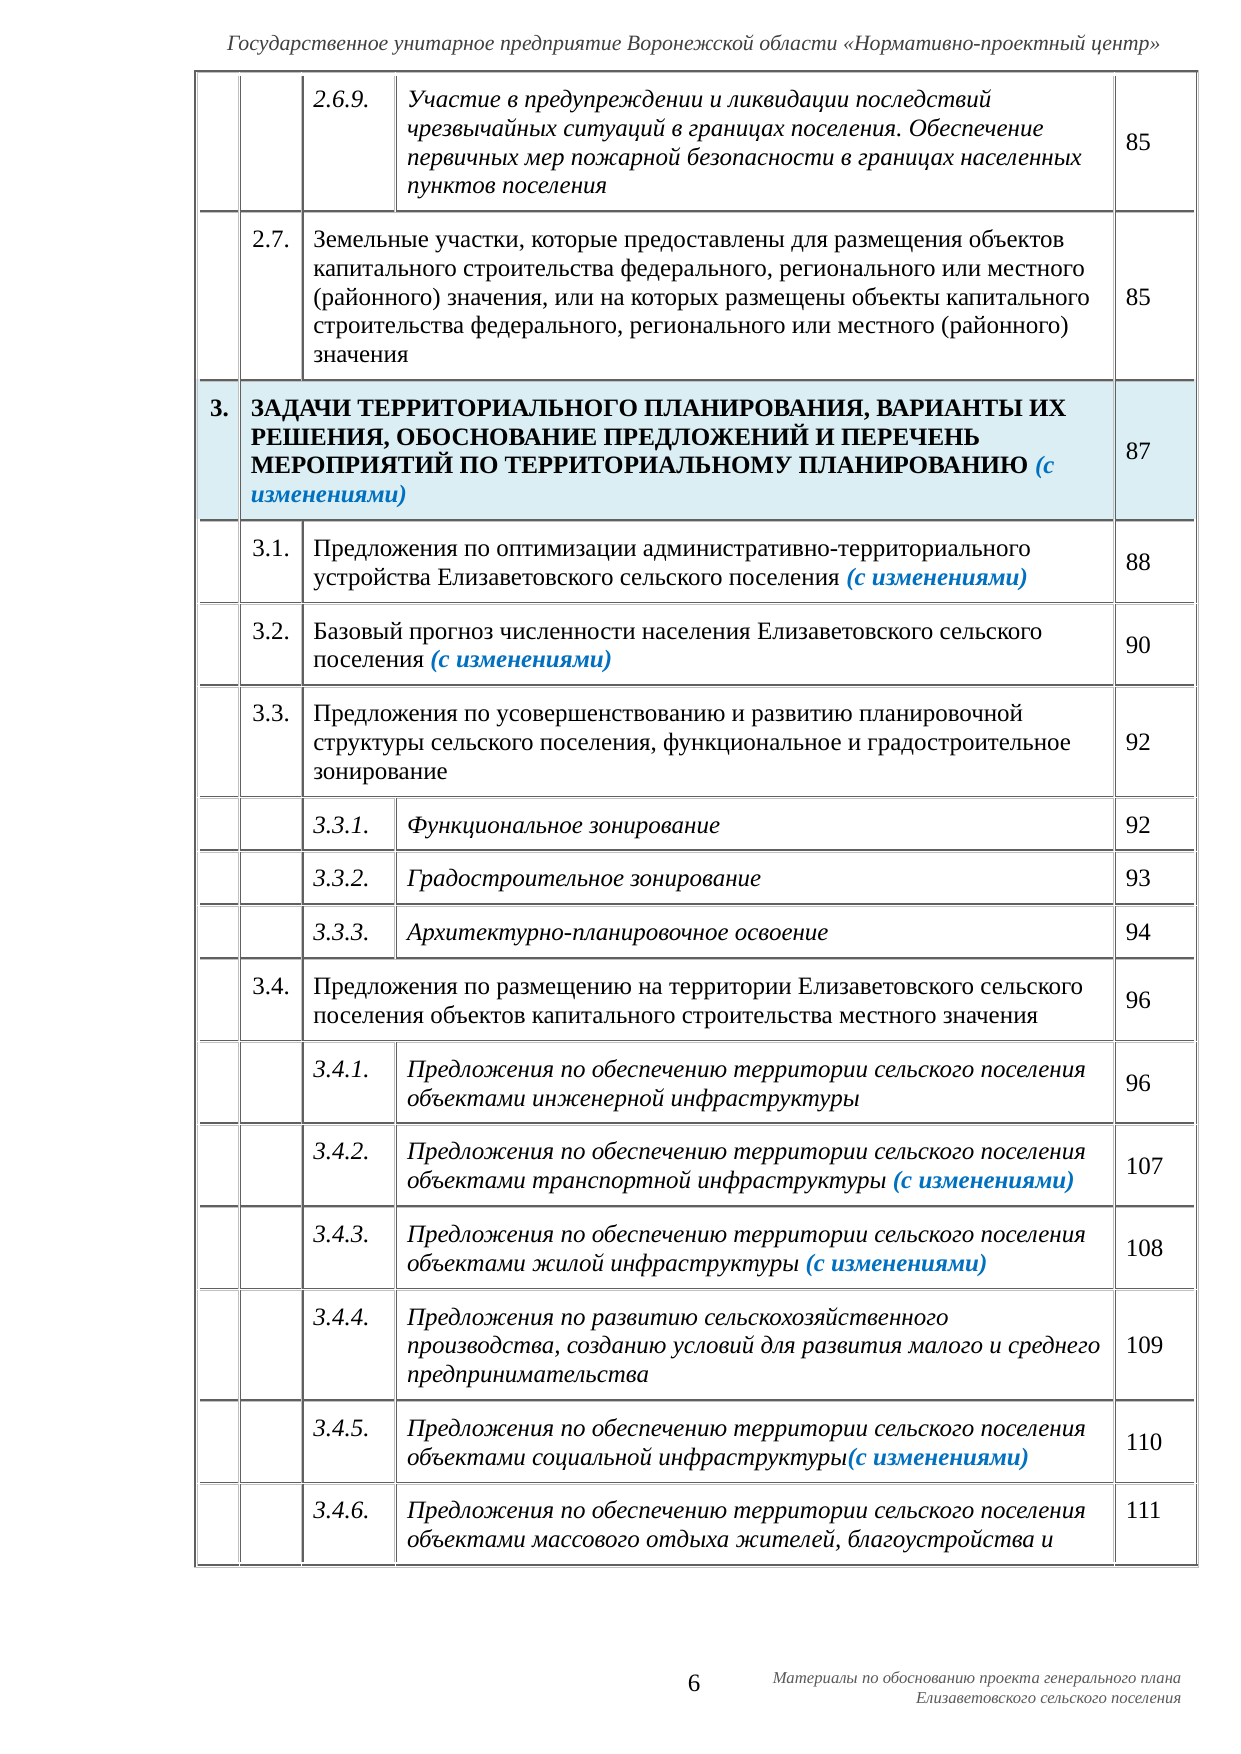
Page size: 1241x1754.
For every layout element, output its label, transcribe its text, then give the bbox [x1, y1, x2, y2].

table_cell 3.3.2. [304, 853, 394, 903]
table_cell [196, 602, 239, 684]
table_cell [198, 1288, 238, 1399]
table_cell 85 [1116, 210, 1196, 379]
table_cell [198, 1399, 238, 1481]
table_cell 3.1. [241, 522, 301, 602]
table_cell Предложения по обеспечению территории сельского поселения объектами социальной инфраструктуры(с изменениями) [397, 1402, 1113, 1481]
table_cell [198, 903, 238, 957]
table_cell 3.4.3. [304, 1208, 394, 1287]
table_cell 3.3.1. [304, 799, 394, 849]
table_cell Архитектурно-планировочное освоение [397, 907, 1113, 957]
table_cell 93 [1116, 849, 1196, 903]
table_cell 3.4.6. [302, 1485, 396, 1564]
table_cell [198, 684, 238, 796]
table_cell 107 [1116, 1122, 1196, 1205]
table_cell [241, 853, 301, 903]
table_cell Предложения по обеспечению территории сельского поселения объектами транспортной инфраструктуры (с изменениями) [397, 1126, 1113, 1205]
table_cell ЗАДАЧИ ТЕРРИТОРИАЛЬНОГО ПЛАНИРОВАНИЯ, ВАРИАНТЫ ИХ РЕШЕНИЯ, ОБОСНОВАНИЕ ПРЕДЛОЖЕНИЙ И ПЕРЕЧЕНЬ МЕРОПРИЯТИЙ ПО ТЕРРИТОРИАЛЬНОМУ ПЛАНИРОВАНИЮ (с изменениями) [241, 382, 1113, 519]
table_cell 3. [198, 379, 238, 519]
table_cell [198, 1122, 238, 1205]
table_cell [198, 73, 239, 210]
table_cell 92 [1116, 684, 1196, 796]
table_cell 87 [1116, 379, 1196, 519]
table_cell 96 [1116, 957, 1196, 1040]
table_cell 3.4. [241, 960, 301, 1040]
table_cell 3.4.4. [304, 1291, 394, 1399]
table_cell 90 [1115, 602, 1197, 684]
table_cell Функциональное зонирование [397, 799, 1113, 849]
table_cell 109 [1116, 1288, 1196, 1399]
table_cell Базовый прогноз численности населения Елизаветовского сельского поселения (с изменениями) [304, 605, 1113, 684]
table_cell Участие в предупреждении и ликвидации последствий чрезвычайных ситуаций в границах поселения. Обеспечение первичных мер пожарной безопасности в границах населенных пунктов поселения [396, 73, 1115, 210]
table_cell 110 [1116, 1399, 1196, 1481]
table_cell Земельные участки, которые предоставлены для размещения объектов капитального строительства федерального, регионального или местного (районного) значения, или на которых размещены объекты капитального строительства федерального, регионального или местного (районного) значения [304, 213, 1113, 379]
table_cell 2.7. [241, 213, 301, 379]
table_cell [241, 1402, 301, 1481]
table_cell [198, 210, 238, 379]
table_cell [198, 1481, 239, 1564]
table_cell Предложения по развитию сельскохозяйственного производства, созданию условий для развития малого и среднего предпринимательства [397, 1291, 1113, 1399]
table_cell [240, 72, 302, 210]
table_cell 94 [1116, 903, 1196, 957]
table_cell 92 [1115, 796, 1197, 849]
table_cell 96 [1115, 1040, 1197, 1122]
table_cell 3.4.2. [304, 1126, 394, 1205]
table_cell 111 [1115, 1481, 1196, 1564]
table_cell 108 [1116, 1205, 1196, 1287]
table_cell 3.4.1. [304, 1043, 394, 1122]
table_cell [198, 849, 238, 903]
table_cell Градостроительное зонирование [397, 853, 1113, 903]
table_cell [396, 1485, 1115, 1564]
table_cell Предложения по обеспечению территории сельского поселения объектами инженерной инфраструктуры [397, 1043, 1113, 1122]
table_cell [241, 799, 301, 849]
table_cell Предложения по усовершенствованию и развитию планировочной структуры сельского поселения, функциональное и градостроительное зонирование [304, 688, 1113, 796]
table_cell 3.2. [241, 605, 301, 684]
table_cell [198, 1205, 238, 1287]
table_cell Предложения по оптимизации административно-территориального устройства Елизаветовского сельского поселения (с изменениями) [304, 522, 1113, 602]
table_cell 3.3. [241, 688, 301, 796]
table_cell [198, 957, 238, 1040]
table_cell 3.3.3. [304, 907, 394, 957]
table_cell [241, 907, 301, 957]
table_cell [198, 519, 238, 602]
table_cell [196, 1040, 239, 1122]
table_cell Предложения по размещению на территории Елизаветовского сельского поселения объектов капитального строительства местного значения [304, 960, 1113, 1040]
table_cell [240, 1485, 302, 1564]
table_cell [241, 1208, 301, 1287]
table_cell [241, 1126, 301, 1205]
table_cell 3.4.5. [304, 1402, 394, 1481]
table_cell [241, 1043, 301, 1122]
table_cell Предложения по обеспечению территории сельского поселения объектами жилой инфраструктуры (с изменениями) [397, 1208, 1113, 1287]
table_cell 2.6.9. [302, 73, 396, 210]
table_cell [241, 1291, 301, 1399]
table_cell [196, 796, 239, 849]
table_cell 85 [1115, 73, 1196, 210]
table_cell 88 [1116, 519, 1196, 602]
